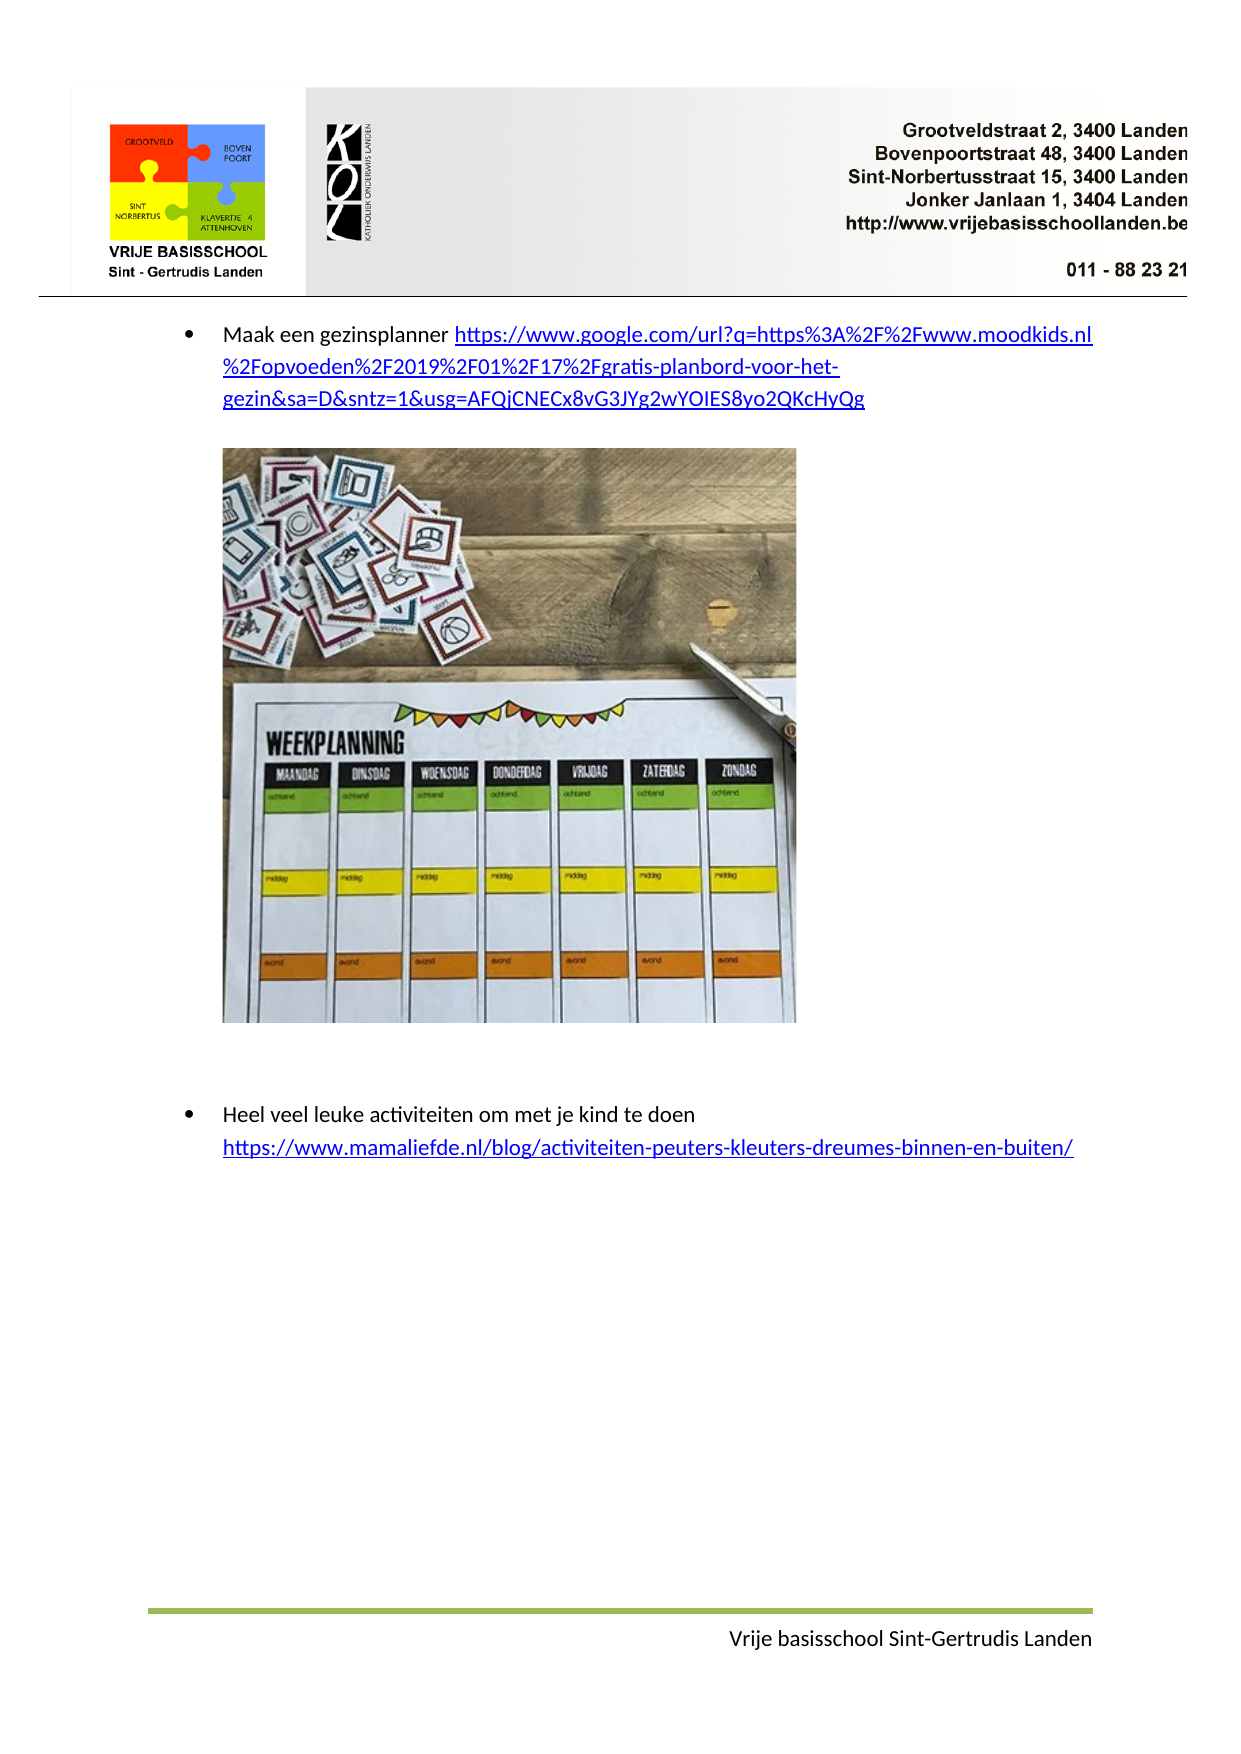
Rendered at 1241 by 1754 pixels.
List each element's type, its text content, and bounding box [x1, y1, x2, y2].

picture [37, 87, 1187, 297]
picture [222, 448, 797, 1023]
list Heel veel leuke activiteiten om met je kind te doen https://www.mamaliefde.nl/blog/activiteiten-peuters-kleuters-dreumes-binnen-en-buiten/ [185, 1101, 1093, 1161]
